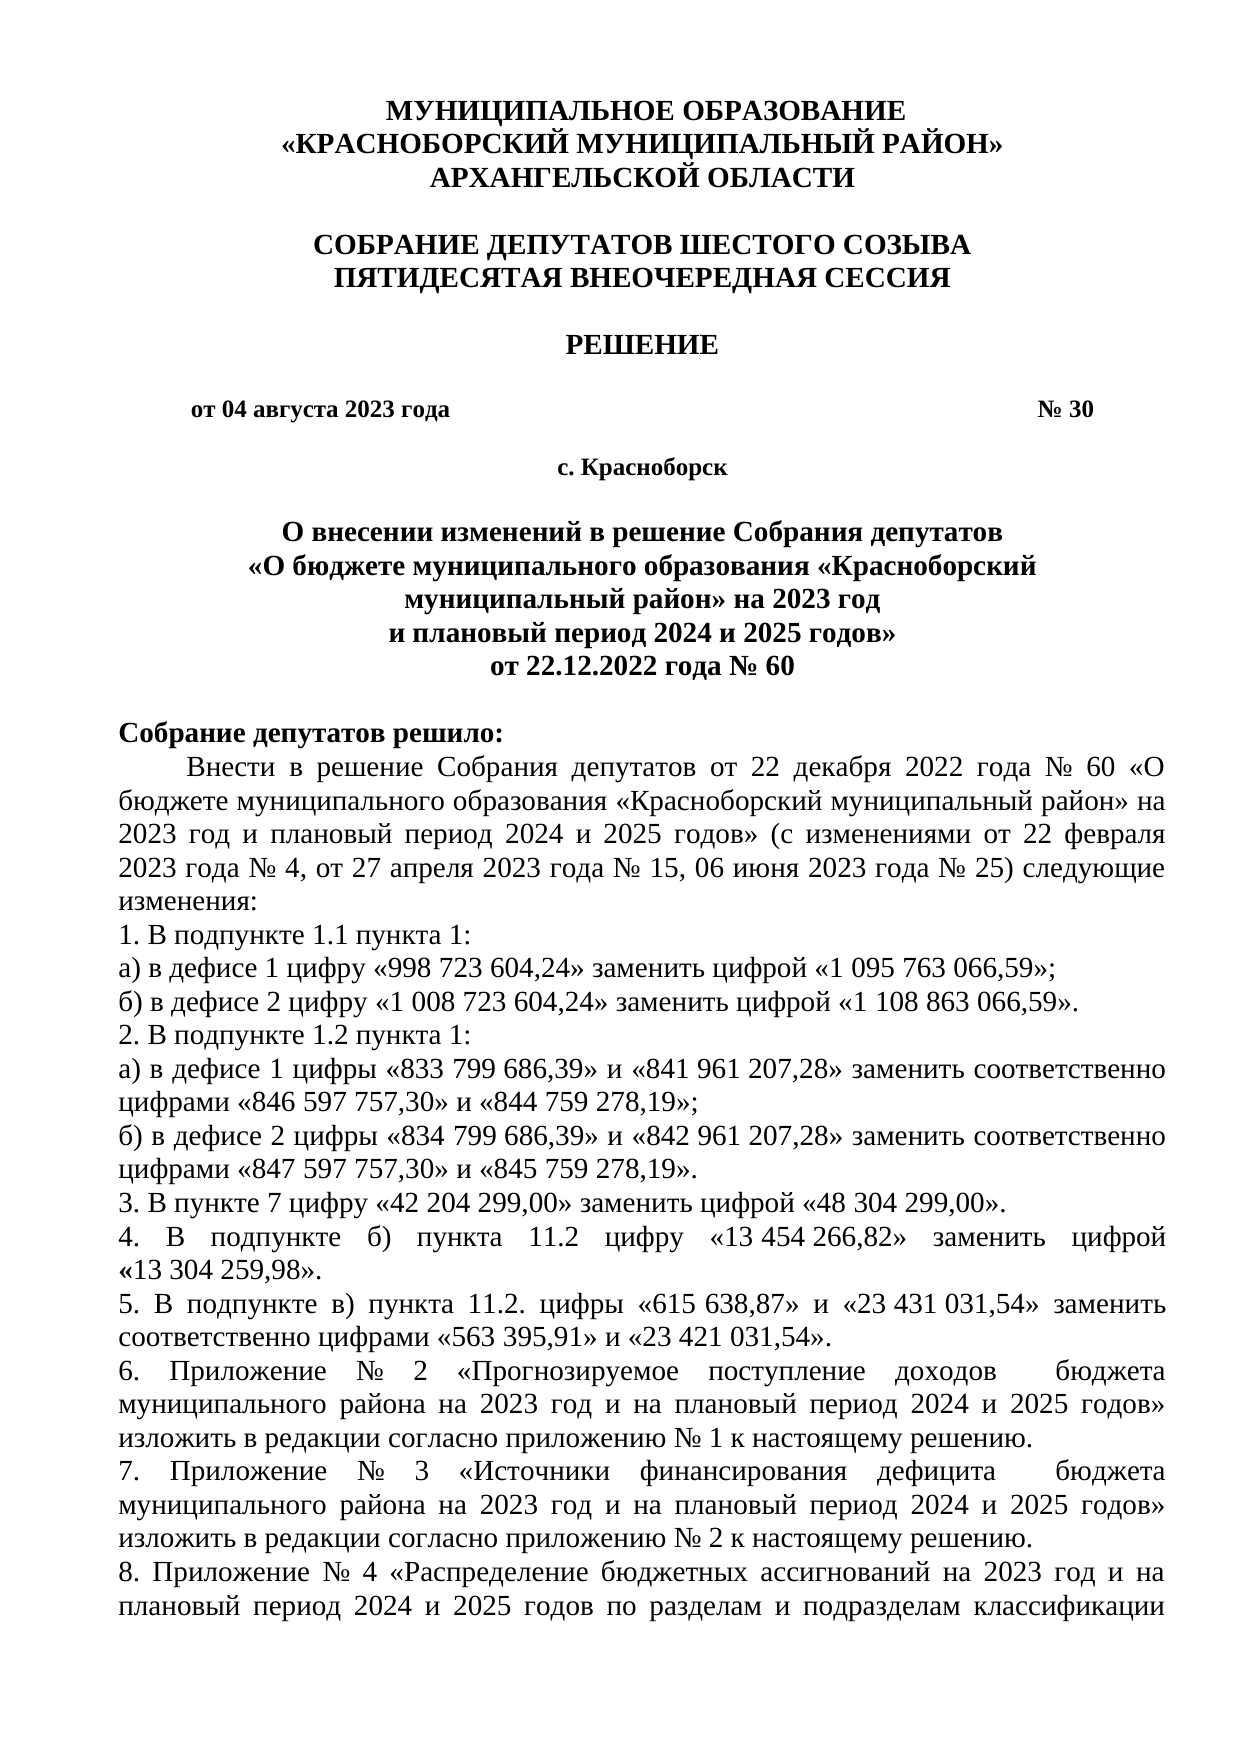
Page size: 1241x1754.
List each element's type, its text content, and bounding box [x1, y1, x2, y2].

text с. Красноборск [118, 452, 1166, 481]
text б) в дефисе 2 цифру «1 008 723 604,24» заменить цифрой «1 108 863 066,59». [118, 984, 1166, 1017]
text Собрание депутатов решило: [118, 716, 1162, 749]
text муниципальный район» на 2023 год [118, 581, 1166, 615]
text 7. Приложение № 3 «Источники финансирования дефицита бюджета муниципального района на 2023 год и на плановый период 2024 и 2025 годов» изложить в редакции согласно приложению № 2 к настоящему решению. [118, 1453, 1166, 1554]
text 2. В подпункте 1.2 пункта 1: [118, 1017, 1166, 1051]
text 3. В пункте 7 цифру «42 204 299,00» заменить цифрой «48 304 299,00». [118, 1185, 1166, 1219]
subtitle СОБРАНИЕ ДЕПУТАТОВ ШЕСТОГО СОЗЫВА [118, 227, 1166, 260]
text 5. В подпункте в) пункта 11.2. цифры «615 638,87» и «23 431 031,54» заменить соответственно цифрами «563 395,91» и «23 421 031,54». [118, 1286, 1166, 1353]
text а) в дефисе 1 цифру «998 723 604,24» заменить цифрой «1 095 763 066,59»; [118, 950, 1166, 984]
text 6. Приложение № 2 «Прогнозируемое поступление доходов бюджета муниципального района на 2023 год и на плановый период 2024 и 2025 годов» изложить в редакции согласно приложению № 1 к настоящему решению. [118, 1353, 1166, 1453]
text О внесении изменений в решение Собрания депутатов [118, 514, 1166, 548]
text Внести в решение Собрания депутатов от 22 декабря 2022 года № 60 «О бюджете муниципального образования «Красноборский муниципальный район» на 2023 год и плановый период 2024 и 2025 годов» (с изменениями от 22 февраля 2023 года № 4, от 27 апреля 2023 года № 15, 06 июня 2023 года № 25) следующие изменения: [118, 749, 1166, 917]
text от 04 августа 2023 года № 30 [118, 394, 1166, 423]
text АРХАНГЕЛЬСКОЙ ОБЛАСТИ [118, 160, 1166, 193]
text «О бюджете муниципального образования «Красноборский [118, 548, 1166, 581]
text от 22.12.2022 года № 60 [118, 648, 1166, 682]
subtitle ПЯТИДЕСЯТАЯ ВНЕОЧЕРЕДНАЯ СЕССИЯ [118, 260, 1166, 294]
text а) в дефисе 1 цифры «833 799 686,39» и «841 961 207,28» заменить соответственно цифрами «846 597 757,30» и «844 759 278,19»; [118, 1051, 1166, 1118]
subtitle МУНИЦИПАЛЬНОЕ ОБРАЗОВАНИЕ [118, 93, 1167, 126]
text б) в дефисе 2 цифры «834 799 686,39» и «842 961 207,28» заменить соответственно цифрами «847 597 757,30» и «845 759 278,19». [118, 1118, 1166, 1185]
text 1. В подпункте 1.1 пункта 1: [118, 917, 1166, 950]
subtitle «КРАСНОБОРСКИЙ МУНИЦИПАЛЬНЫЙ РАЙОН» [118, 126, 1167, 160]
text РЕШЕНИЕ [118, 327, 1166, 361]
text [118, 1554, 1166, 1621]
text и плановый период 2024 и 2025 годов» [118, 615, 1166, 648]
text 4. В подпункте б) пункта 11.2 цифру «13 454 266,82» заменить цифрой «13 304 259,98». [118, 1219, 1166, 1286]
